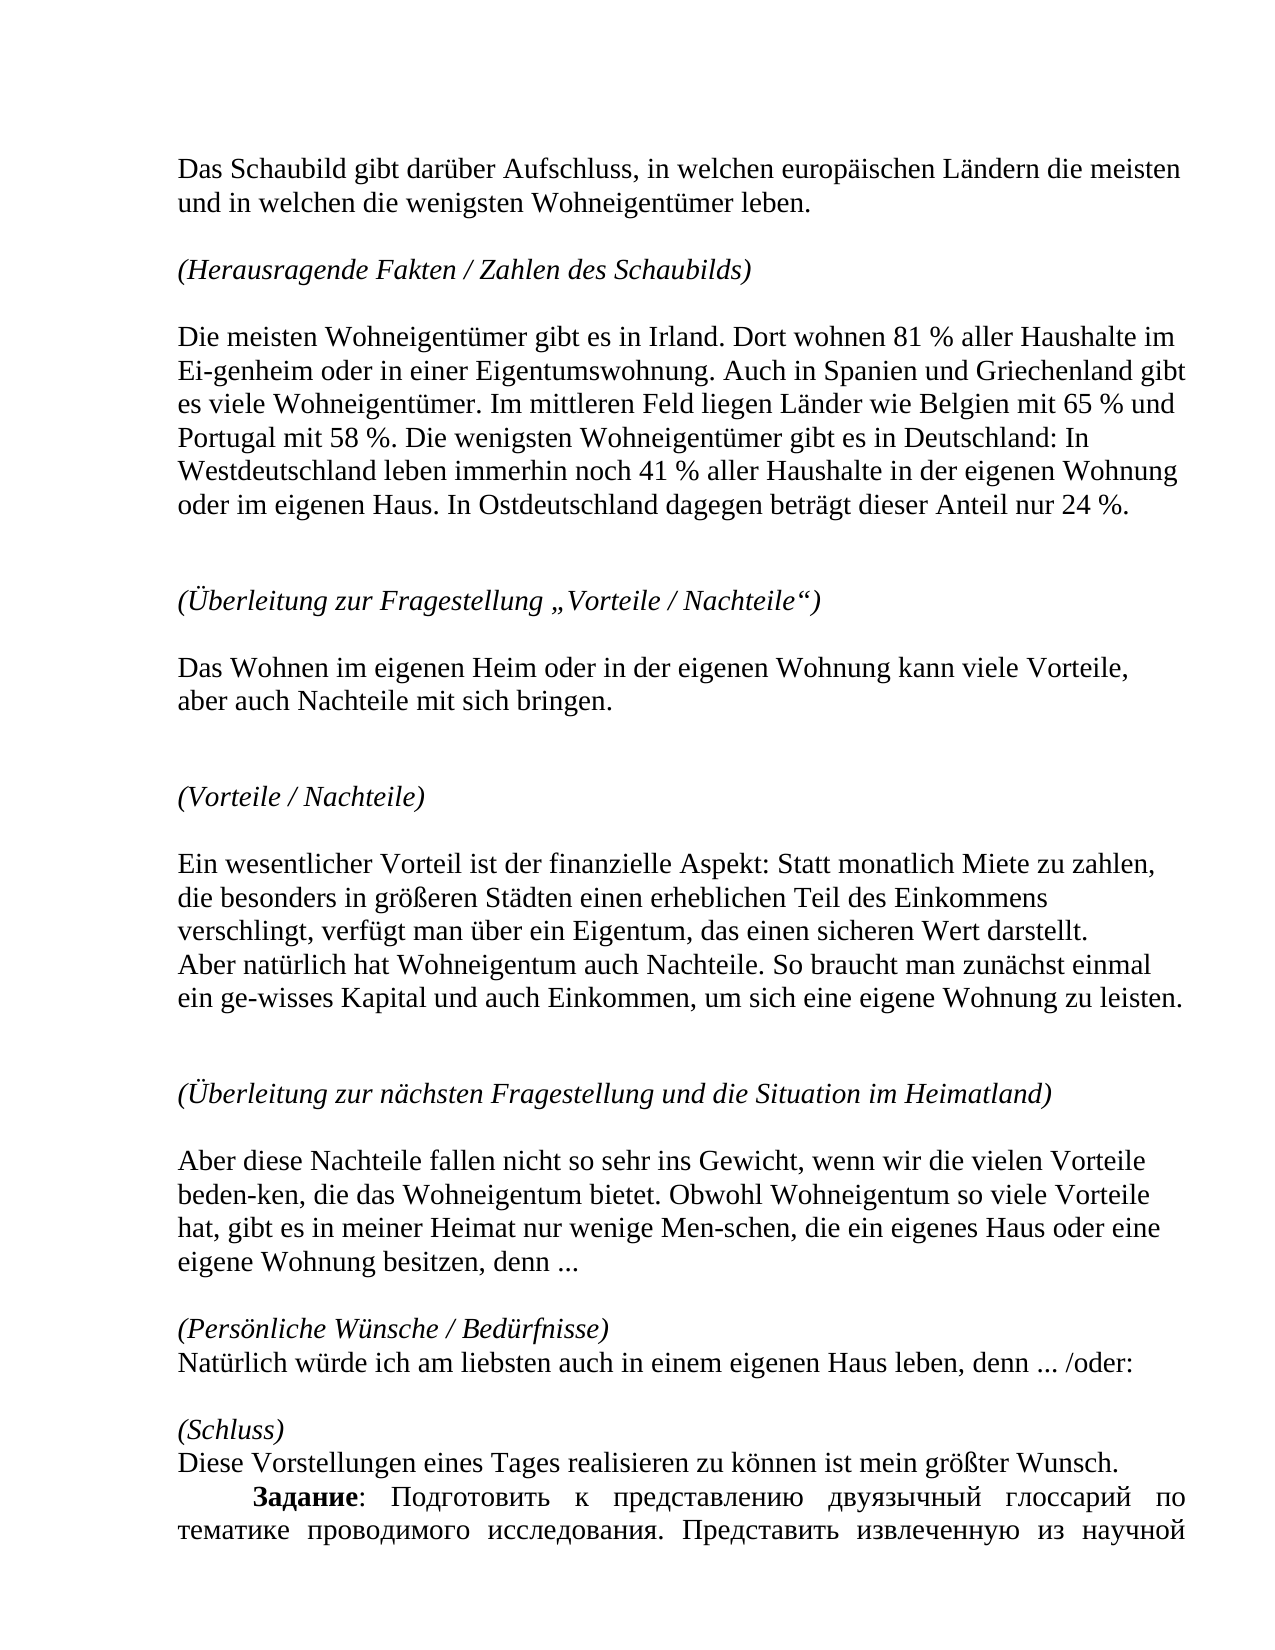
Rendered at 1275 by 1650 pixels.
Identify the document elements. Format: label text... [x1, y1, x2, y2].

text (Überleitung zur Fragestellung „Vorteile / Nachteile“) [177, 583, 1186, 616]
text Die meisten Wohneigentümer gibt es in Irland. Dort wohnen 81 % aller Haushalte im Ei-genheim oder in einer Eigentumswohnung. Auch in Spanien und Griechenland gibt es viele Wohneigentümer. Im mittleren Feld liegen Länder wie Belgien mit 65 % und Portugal mit 58 %. Die wenigsten Wohneigentümer gibt es in Deutschland: In Westdeutschland leben immerhin noch 41 % aller Haushalte in der eigenen Wohnung oder im eigenen Haus. In Ostdeutschland dagegen beträgt dieser Anteil nur 24 %. [177, 286, 1186, 521]
text Das Wohnen im eigenen Heim oder in der eigenen Wohnung kann viele Vorteile, aber auch Nachteile mit sich bringen. [177, 616, 1186, 717]
text (Schluss) [177, 1412, 1186, 1445]
text Aber natürlich hat Wohneigentum auch Nachteile. So braucht man zunächst einmal ein ge-wisses Kapital und auch Einkommen, um sich eine eigene Wohnung zu leisten. [177, 947, 1186, 1014]
text (Vorteile / Nachteile) [177, 779, 1186, 813]
text Natürlich würde ich am liebsten auch in einem eigenen Haus leben, denn ... /oder: [177, 1345, 1186, 1378]
text Aber diese Nachteile fallen nicht so sehr ins Gewicht, wenn wir die vielen Vorteile beden-ken, die das Wohneigentum bietet. Obwohl Wohneigentum so viele Vorteile hat, gibt es in meiner Heimat nur wenige Men-schen, die ein eigenes Haus oder eine eigene Wohnung besitzen, denn ... [177, 1110, 1186, 1278]
text Diese Vorstellungen eines Tages realisieren zu können ist mein größter Wunsch. [177, 1445, 1186, 1479]
text Ein wesentlicher Vorteil ist der finanzielle Aspekt: Statt monatlich Miete zu zahlen, die besonders in größeren Städten einen erheblichen Teil des Einkommens verschlingt, verfügt man über ein Eigentum, das einen sicheren Wert darstellt. [177, 846, 1186, 947]
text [177, 1479, 1186, 1546]
text (Herausragende Fakten / Zahlen des Schaubilds) [177, 252, 1186, 286]
text (Überleitung zur nächsten Fragestellung und die Situation im Heimatland) [177, 1076, 1186, 1110]
text (Persönliche Wünsche / Bedürfnisse) [177, 1311, 1186, 1345]
text Das Schaubild gibt darüber Aufschluss, in welchen europäischen Ländern die meisten und in welchen die wenigsten Wohneigentümer leben. [177, 118, 1186, 219]
